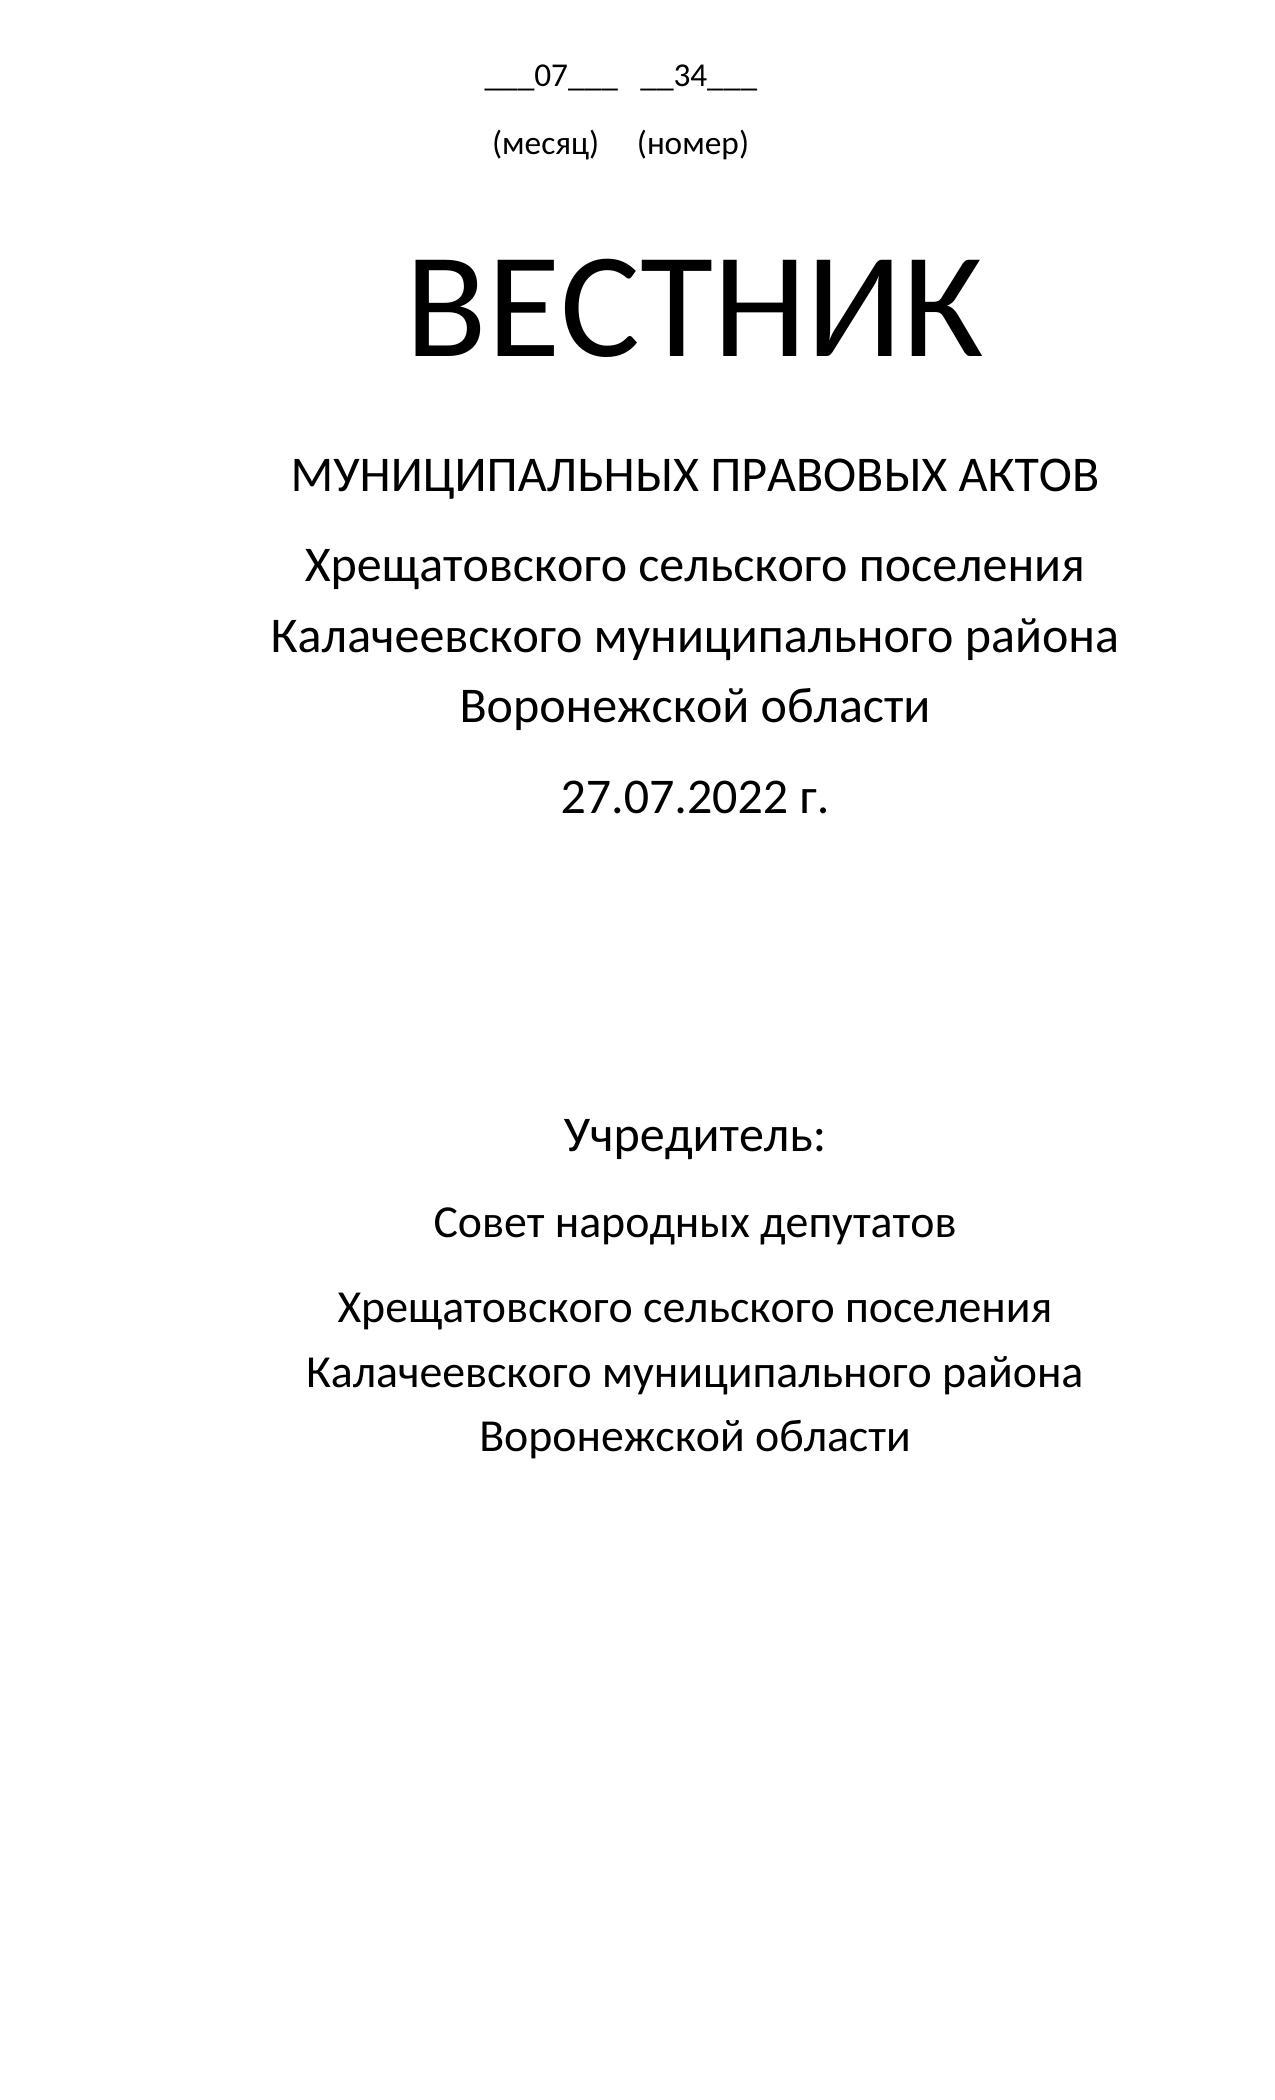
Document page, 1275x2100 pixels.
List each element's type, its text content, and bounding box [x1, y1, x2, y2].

text Хрещатовского сельского поселения Калачеевского муниципального района Воронежской области [191, 1278, 1199, 1463]
text (месяц) (номер) [191, 122, 1199, 163]
text ВЕСТНИК [191, 211, 1199, 394]
text Хрещатовского сельского поселения Калачеевского муниципального района Воронежской области [191, 533, 1199, 734]
text Учредитель: [191, 1102, 1199, 1163]
text МУНИЦИПАЛЬНЫХ ПРАВОВЫХ АКТОВ [191, 442, 1199, 503]
text ___07___ __34___ [191, 54, 1199, 95]
text 27.07.2022 г. [191, 764, 1199, 826]
text Совет народных депутатов [191, 1193, 1199, 1249]
